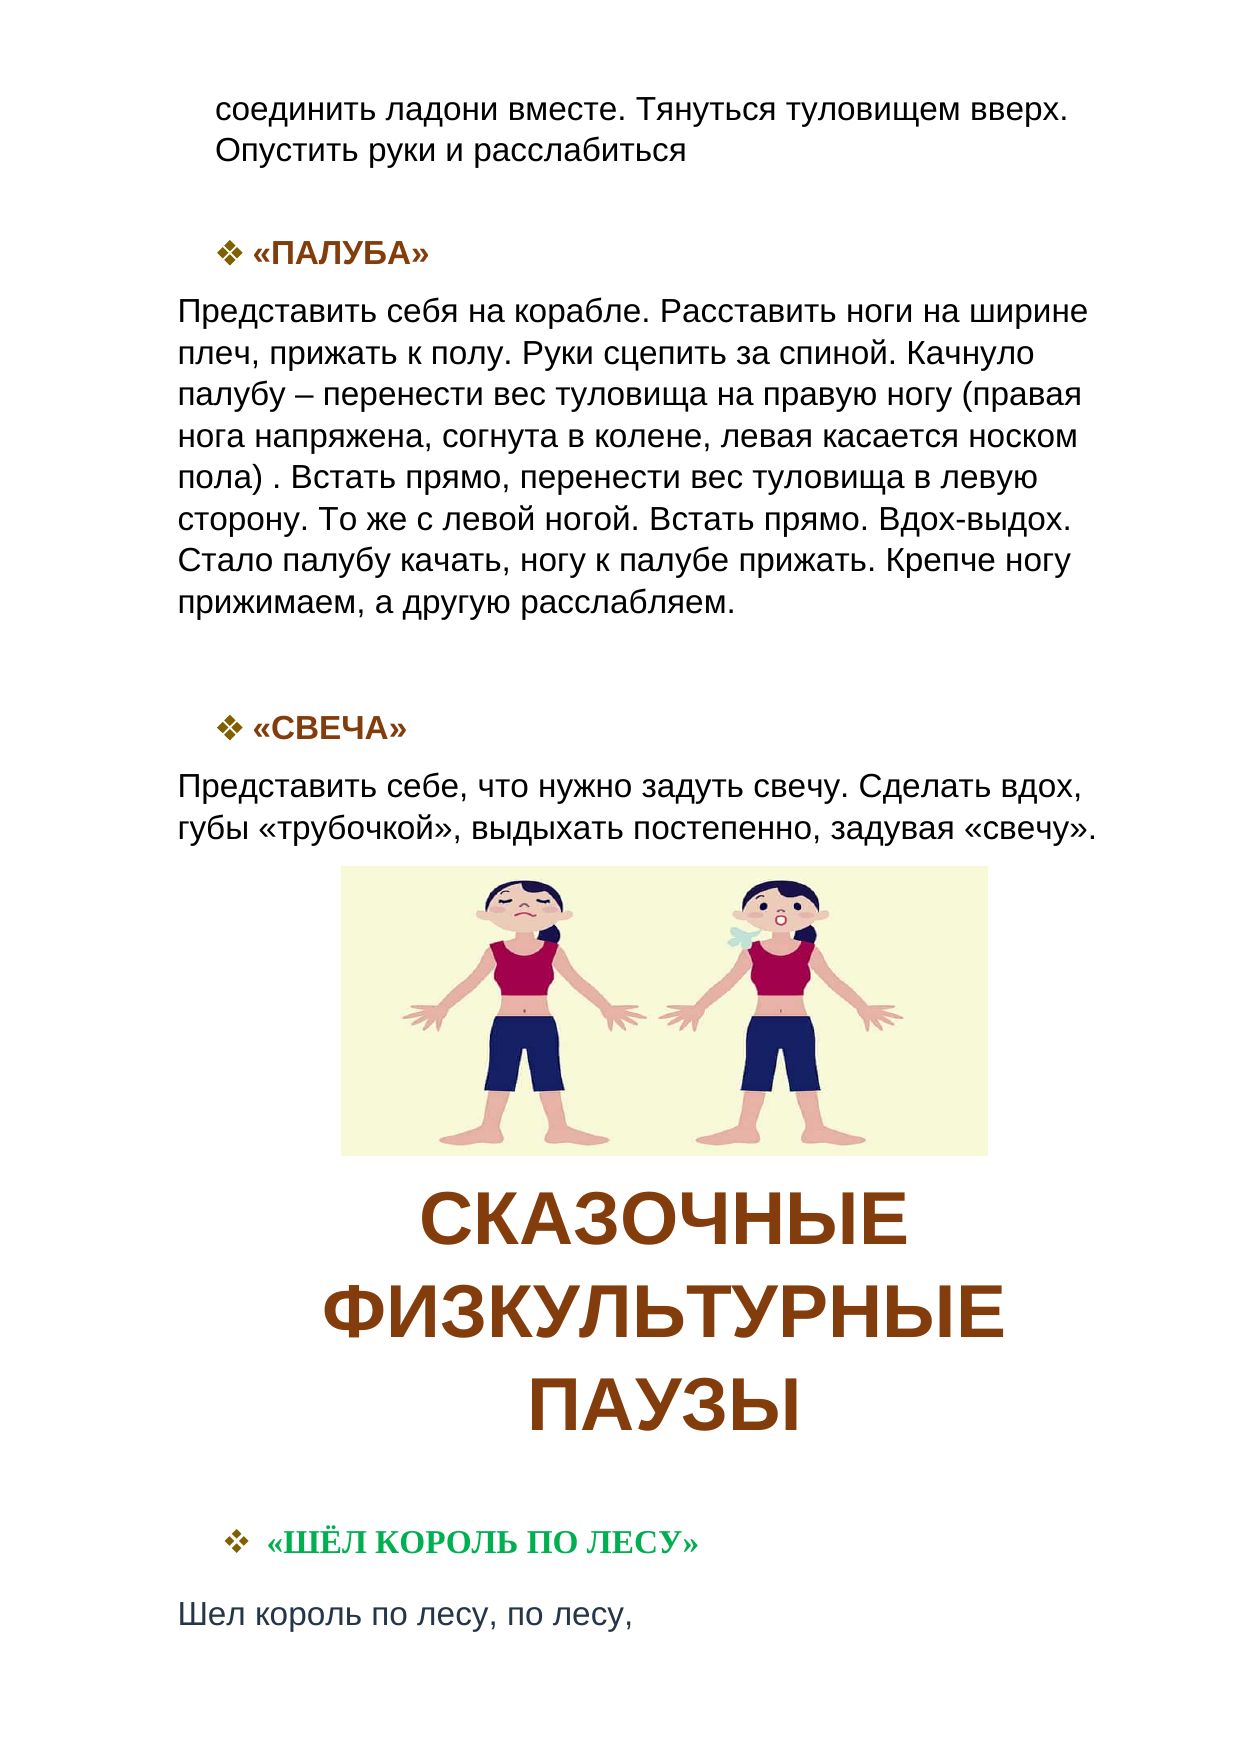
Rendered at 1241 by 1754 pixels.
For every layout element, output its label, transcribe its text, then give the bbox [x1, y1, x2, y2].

text Представить себя на корабле. Расставить ноги на ширине плеч, прижать к полу. Руки сцепить за спиной. Качнуло палубу – перенести вес туловища на правую ногу (правая нога напряжена, согнута в колене, левая касается носком пола) . Встать прямо, перенести вес туловища в левую сторону. То же с левой ногой. Встать прямо. Вдох-выдох. Стало палубу качать, ногу к палубе прижать. Крепче ногу прижимаем, а другую расслабляем. [177, 292, 1152, 620]
list «ШЁЛ КОРОЛЬ ПО ЛЕСУ» [222, 1522, 1152, 1560]
list «СВЕЧА» [215, 708, 1152, 747]
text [215, 89, 1152, 168]
text СКАЗОЧНЫЕ ФИЗКУЛЬТУРНЫЕ ПАУЗЫ [177, 1174, 1152, 1446]
list «ПАЛУБА» [215, 233, 1152, 272]
text Представить себе, что нужно задуть свечу. Сделать вдох, губы «трубочкой», выдыхать постепенно, задувая «свечу». [177, 766, 1152, 846]
text Шел король по лесу, по лесу, [177, 1594, 1152, 1632]
picture [341, 866, 988, 1156]
